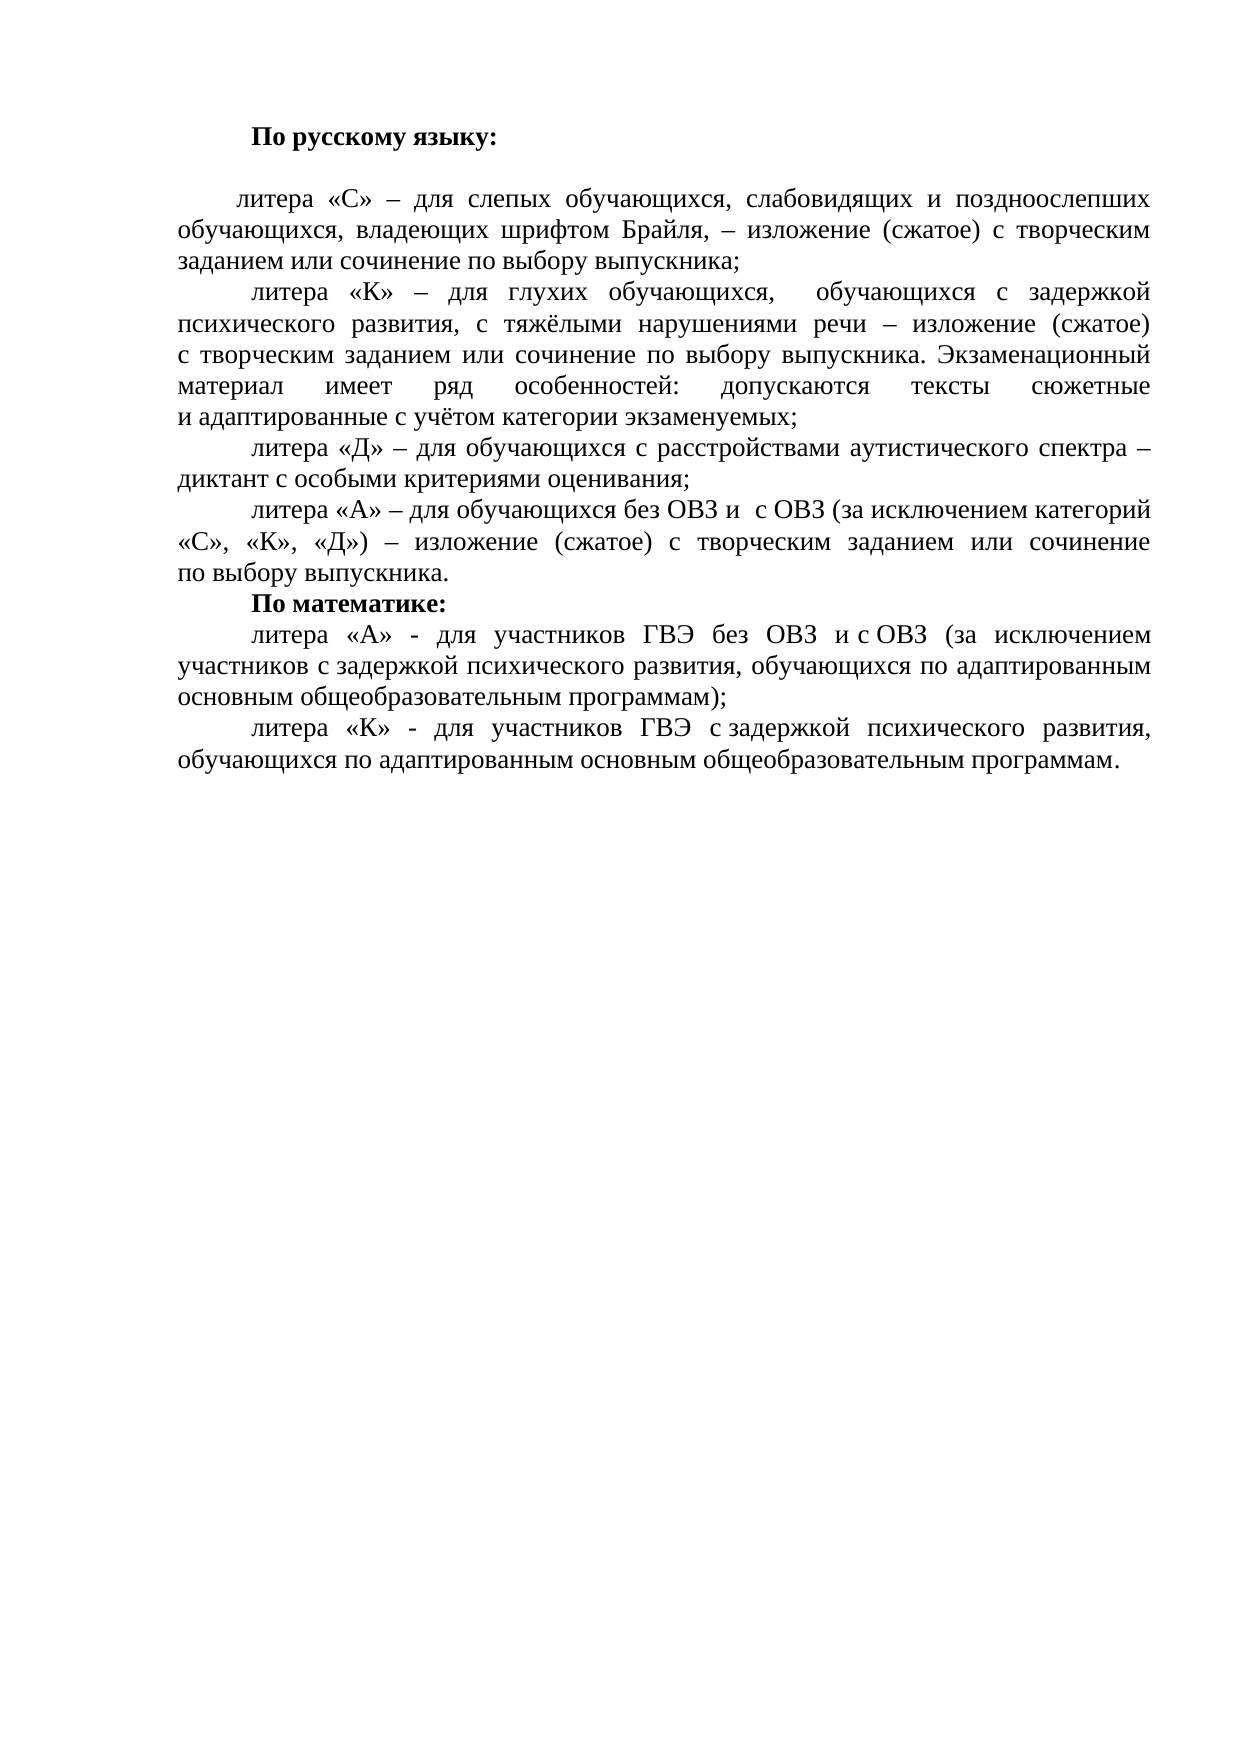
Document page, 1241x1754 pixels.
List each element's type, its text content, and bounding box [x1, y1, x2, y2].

text литера «Д» – для обучающихся с расстройствами аутистического спектра – диктант с особыми критериями оценивания; [177, 431, 1152, 493]
text литера «К» – для глухих обучающихся, обучающихся с задержкой психического развития, с тяжёлыми нарушениями речи – изложение (сжатое) с творческим заданием или сочинение по выбору выпускника. Экзаменационный материал имеет ряд особенностей: допускаются тексты сюжетные и адаптированные с учётом категории экзаменуемых; [177, 276, 1152, 431]
text литера «К» - для участников ГВЭ с задержкой психического развития, обучающихся по адаптированным основным общеобразовательным программам. [177, 712, 1152, 774]
text литера «А» - для участников ГВЭ без ОВЗ и с ОВЗ (за исключением участников с задержкой психического развития, обучающихся по адаптированным основным общеобразовательным программам); [177, 618, 1152, 712]
text литера «А» – для обучающихся без ОВЗ и с ОВЗ (за исключением категорий «С», «К», «Д») – изложение (сжатое) с творческим заданием или сочинение по выбору выпускника. [177, 493, 1152, 587]
text литера «С» – для слепых обучающихся, слабовидящих и поздноослепших обучающихся, владеющих шрифтом Брайля, – изложение (сжатое) с творческим заданием или сочинение по выбору выпускника; [177, 182, 1152, 276]
text По русскому языку: [177, 120, 1152, 151]
text По математике: [177, 587, 1152, 618]
